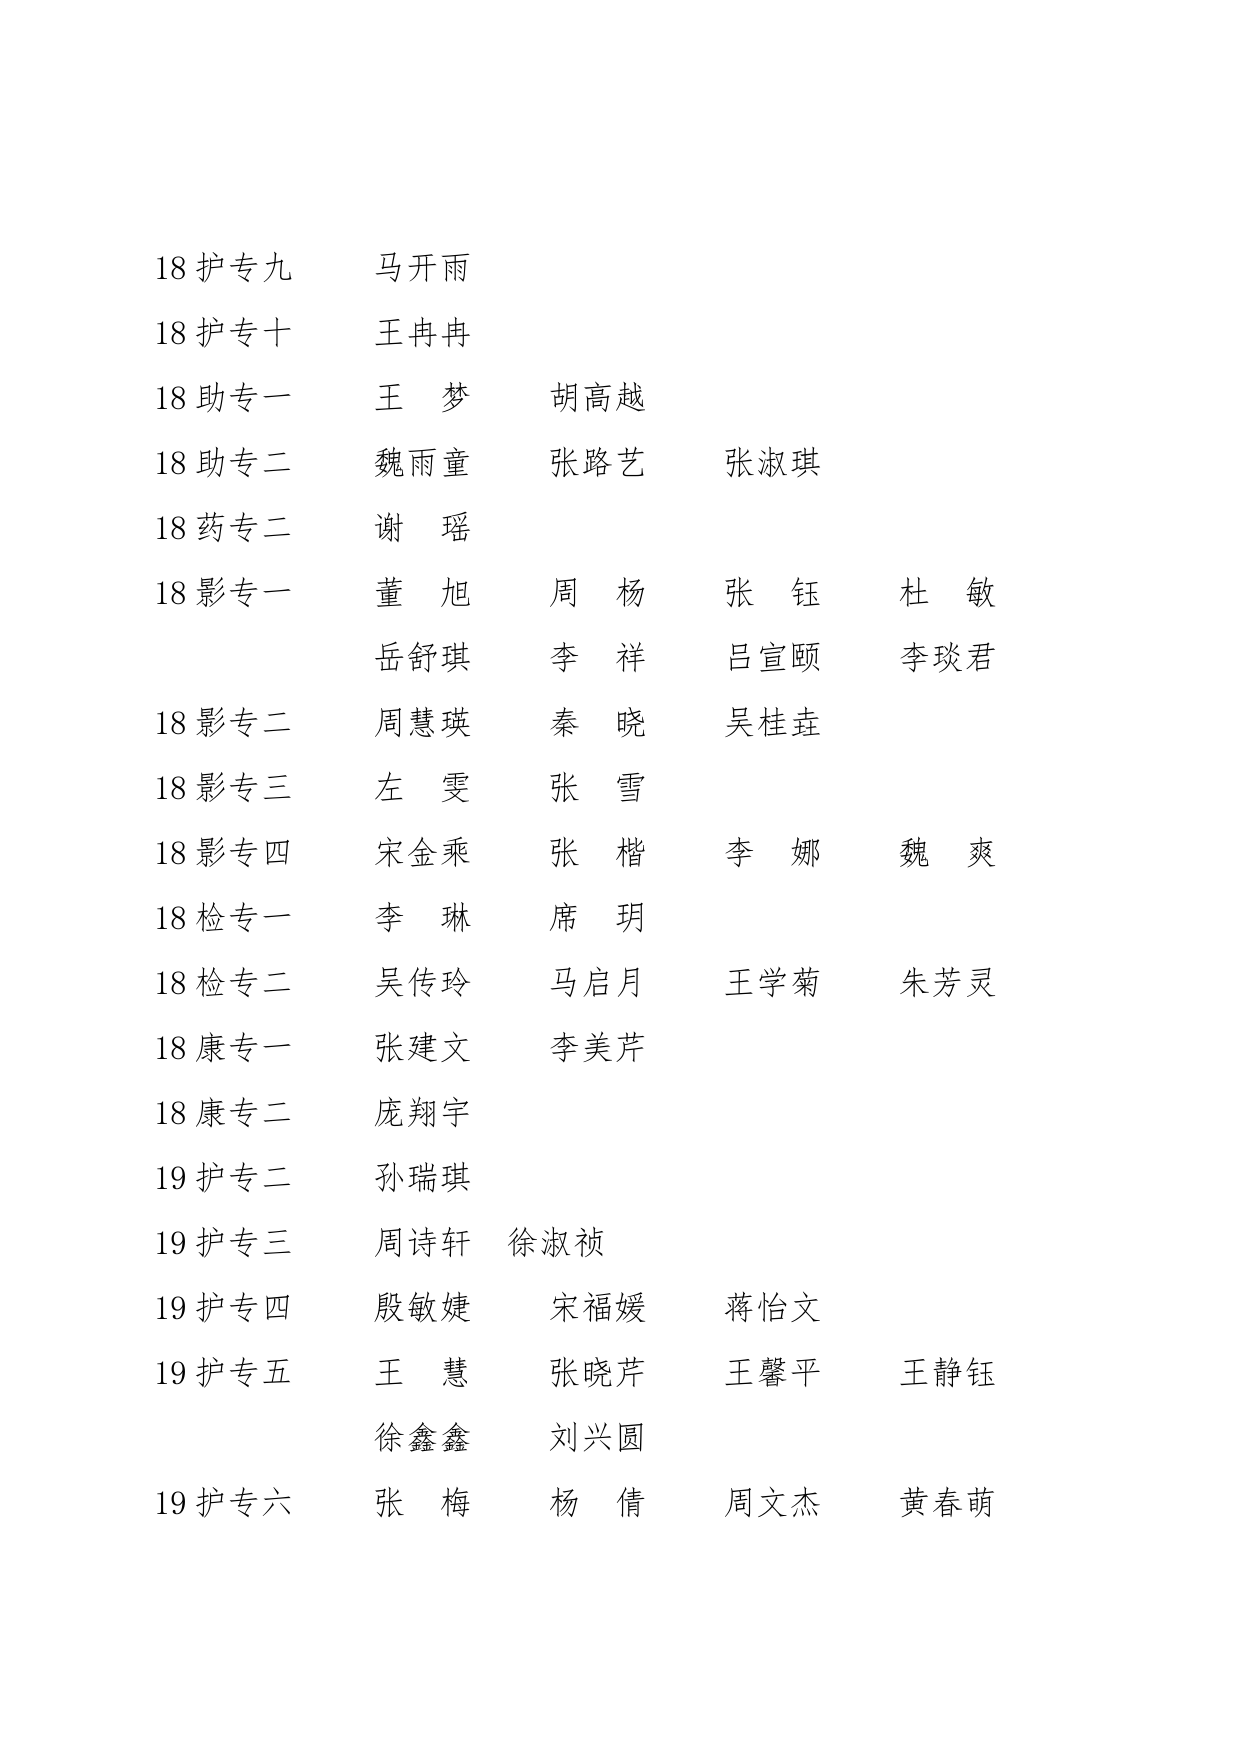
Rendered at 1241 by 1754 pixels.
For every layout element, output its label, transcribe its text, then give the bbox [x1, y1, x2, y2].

text 18护专十 王冉冉 [153, 298, 1053, 363]
text 18检专二 吴传玲 马启月 王学菊 朱芳灵 [153, 948, 1053, 1013]
text 18影专三 左 雯 张 雪 [153, 753, 1053, 818]
text 18影专四 宋金乘 张 楷 李 娜 魏 爽 [153, 818, 1053, 883]
text 18影专一 董 旭 周 杨 张 钰 杜 敏 岳舒琪 李 祥 吕宣颐 李琰君 [153, 558, 1053, 688]
text 19护专三 周诗轩 徐淑祯 [153, 1208, 1053, 1273]
text 18康专一 张建文 李美芹 [153, 1013, 1053, 1078]
text 18药专二 谢 瑶 [153, 493, 1053, 558]
text 18助专一 王 梦 胡高越 [153, 363, 1053, 428]
text 19护专六 张 梅 杨 倩 周文杰 黄春萌 [153, 1468, 1053, 1533]
text 18影专二 周慧瑛 秦 晓 吴桂垚 [153, 688, 1053, 753]
text 18检专一 李 琳 席 玥 [153, 883, 1053, 948]
text 18助专二 魏雨童 张路艺 张淑琪 [153, 428, 1053, 493]
text 18护专九 马开雨 [153, 233, 1053, 298]
text 19护专四 殷敏婕 宋福媛 蒋怡文 [153, 1273, 1053, 1338]
text 18康专二 庞翔宇 [153, 1078, 1053, 1143]
text 19护专二 孙瑞琪 [153, 1143, 1053, 1208]
text 19护专五 王 慧 张晓芹 王馨平 王静钰 徐鑫鑫 刘兴圆 [153, 1338, 1053, 1468]
